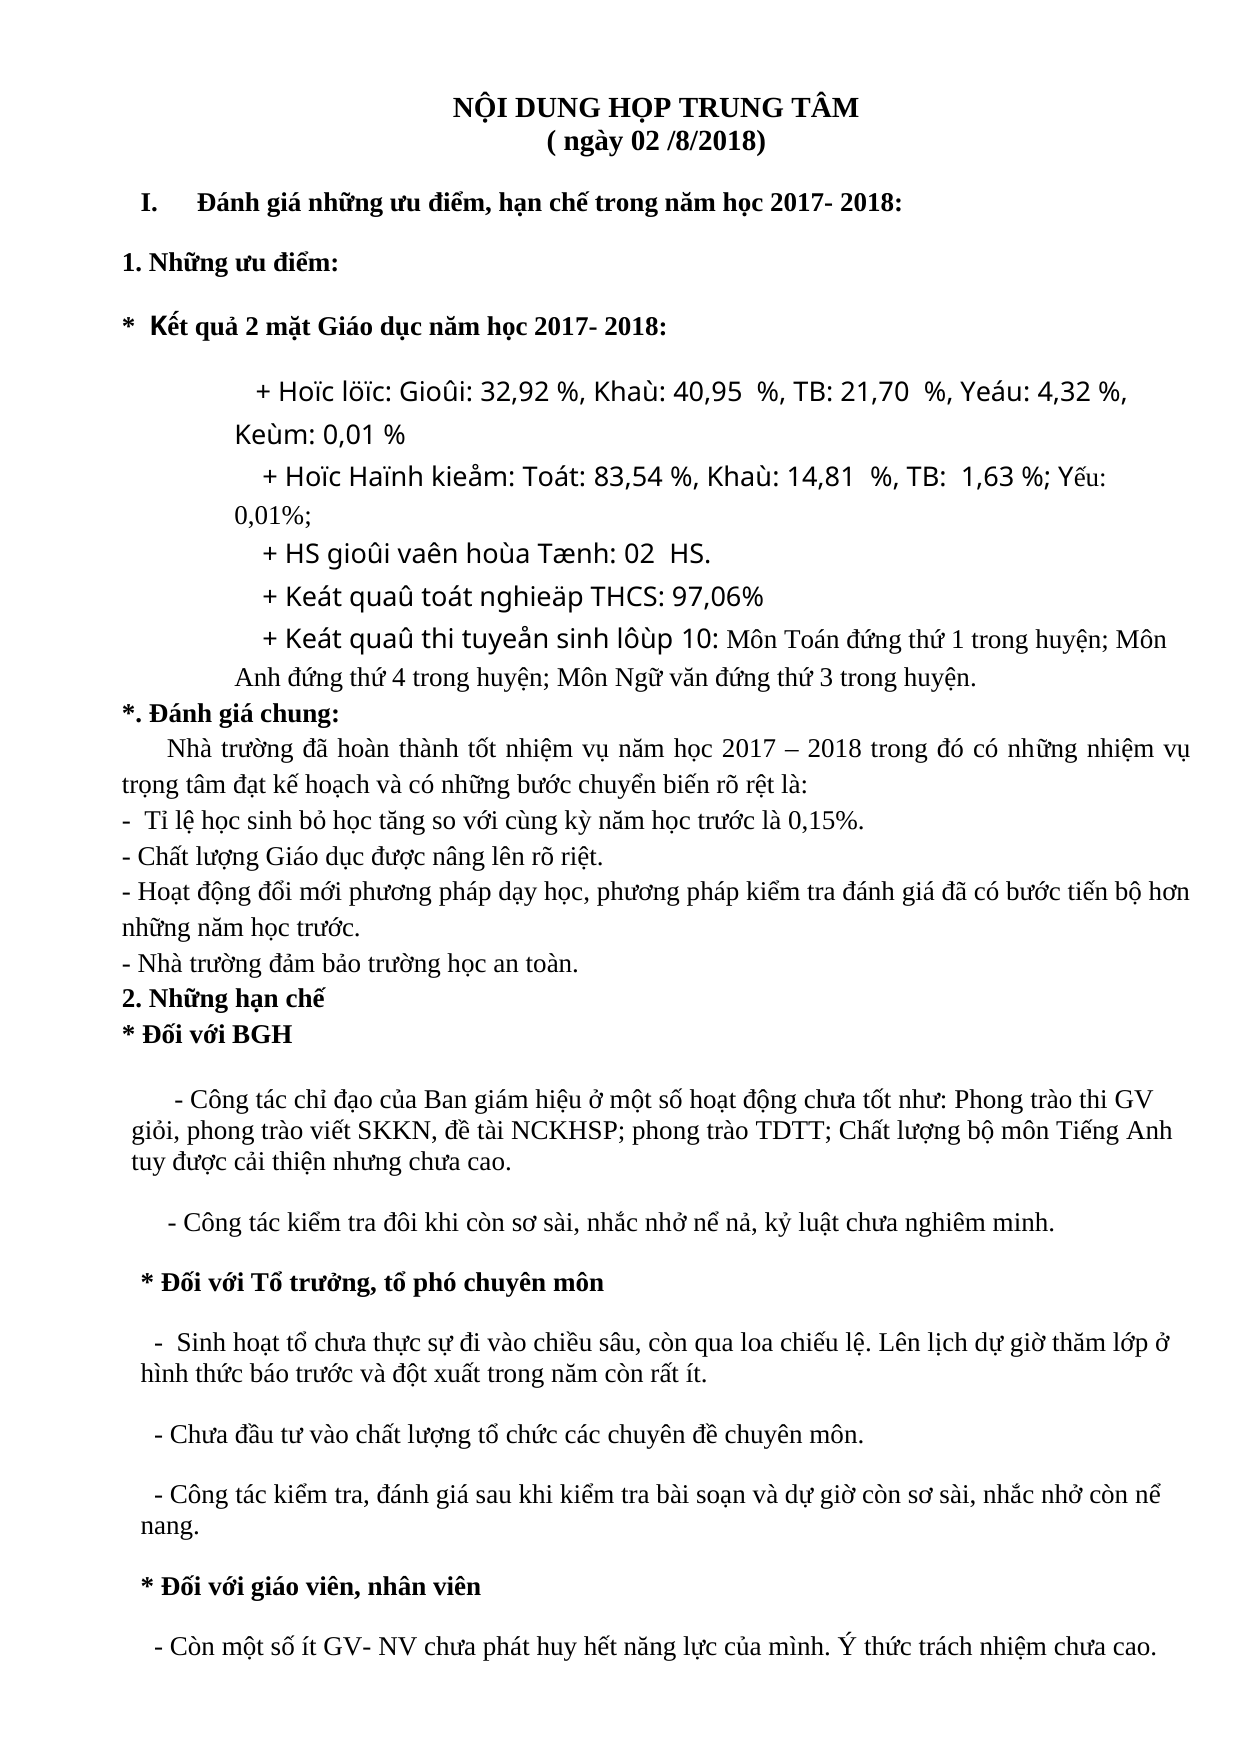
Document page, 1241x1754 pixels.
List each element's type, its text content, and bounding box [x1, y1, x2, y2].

list + Hoïc löïc: Gioûi: 32,92 %, Khaù: 40,95 %, TB: 21,70 %, Yeáu: 4,32 %, Keùm: 0,01 % [234, 373, 1191, 452]
text - Công tác chỉ đạo của Ban giám hiệu ở một số hoạt động chưa tốt như: Phong trào thi GV giỏi, phong trào viết SKKN, đề tài NCKHSP; phong trào TDTT; Chất lượng bộ môn Tiếng Anh tuy được cải thiện nhưng chưa cao. [131, 1083, 1191, 1177]
text - Sinh hoạt tổ chưa thực sự đi vào chiều sâu, còn qua loa chiếu lệ. Lên lịch dự giờ thăm lớp ở hình thức báo trước và đột xuất trong năm còn rất ít. [140, 1326, 1191, 1389]
text 1. Những ưu điểm: [122, 246, 1191, 277]
list + Keát quaû thi tuyeån sinh lôùp 10: Môn Toán đứng thứ 1 trong huyện; Môn Anh đứng thứ 4 trong huyện; Môn Ngữ văn đứng thứ 3 trong huyện. [234, 619, 1191, 692]
list + Keát quaû toát nghieäp THCS: 97,06% [234, 577, 1191, 614]
list Đánh giá những ưu điểm, hạn chế trong năm học 2017- 2018: [131, 186, 1191, 217]
text * Đối với Tổ trưởng, tổ phó chuyên môn [140, 1266, 1191, 1297]
text - Công tác kiểm tra đôi khi còn sơ sài, nhắc nhở nể nả, kỷ luật chưa nghiêm minh. [140, 1206, 1191, 1237]
text - Tỉ lệ học sinh bỏ học tăng so với cùng kỳ năm học trước là 0,15%. [122, 804, 1191, 835]
list + Hoïc Haïnh kieåm: Toát: 83,54 %, Khaù: 14,81 %, TB: 1,63 %; Yếu: 0,01%; [234, 457, 1191, 530]
text - Nhà trường đảm bảo trường học an toàn. [122, 947, 1191, 978]
list + HS gioûi vaên hoùa Tænh: 02 HS. [234, 535, 1191, 572]
text ( ngày 02 /8/2018) [122, 123, 1191, 157]
text - Công tác kiểm tra, đánh giá sau khi kiểm tra bài soạn và dự giờ còn sơ sài, nhắc nhở còn nể nang. [140, 1478, 1191, 1540]
text NỘI DUNG HỌP TRUNG TÂM [122, 90, 1191, 123]
text * Kết quả 2 mặt Giáo dục năm học 2017- 2018: [122, 307, 1191, 343]
text Nhà trường đã hoàn thành tốt nhiệm vụ năm học 2017 – 2018 trong đó có những nhiệm vụ trọng tâm đạt kế hoạch và có những bước chuyển biến rõ rệt là: [122, 732, 1191, 799]
text - Còn một số ít GV- NV chưa phát huy hết năng lực của mình. Ý thức trách nhiệm chưa cao. [140, 1630, 1191, 1661]
text 2. Những hạn chế [122, 982, 1191, 1014]
text * Đối với giáo viên, nhân viên [140, 1569, 1191, 1601]
text - Chưa đầu tư vào chất lượng tổ chức các chuyên đề chuyên môn. [140, 1418, 1191, 1449]
text - Hoạt động đổi mới phương pháp dạy học, phương pháp kiểm tra đánh giá đã có bước tiến bộ hơn những năm học trước. [122, 875, 1191, 942]
text *. Đánh giá chung: [122, 697, 1191, 728]
text - Chất lượng Giáo dục được nâng lên rõ riệt. [122, 839, 1191, 871]
text * Đối với BGH [122, 1018, 1191, 1049]
